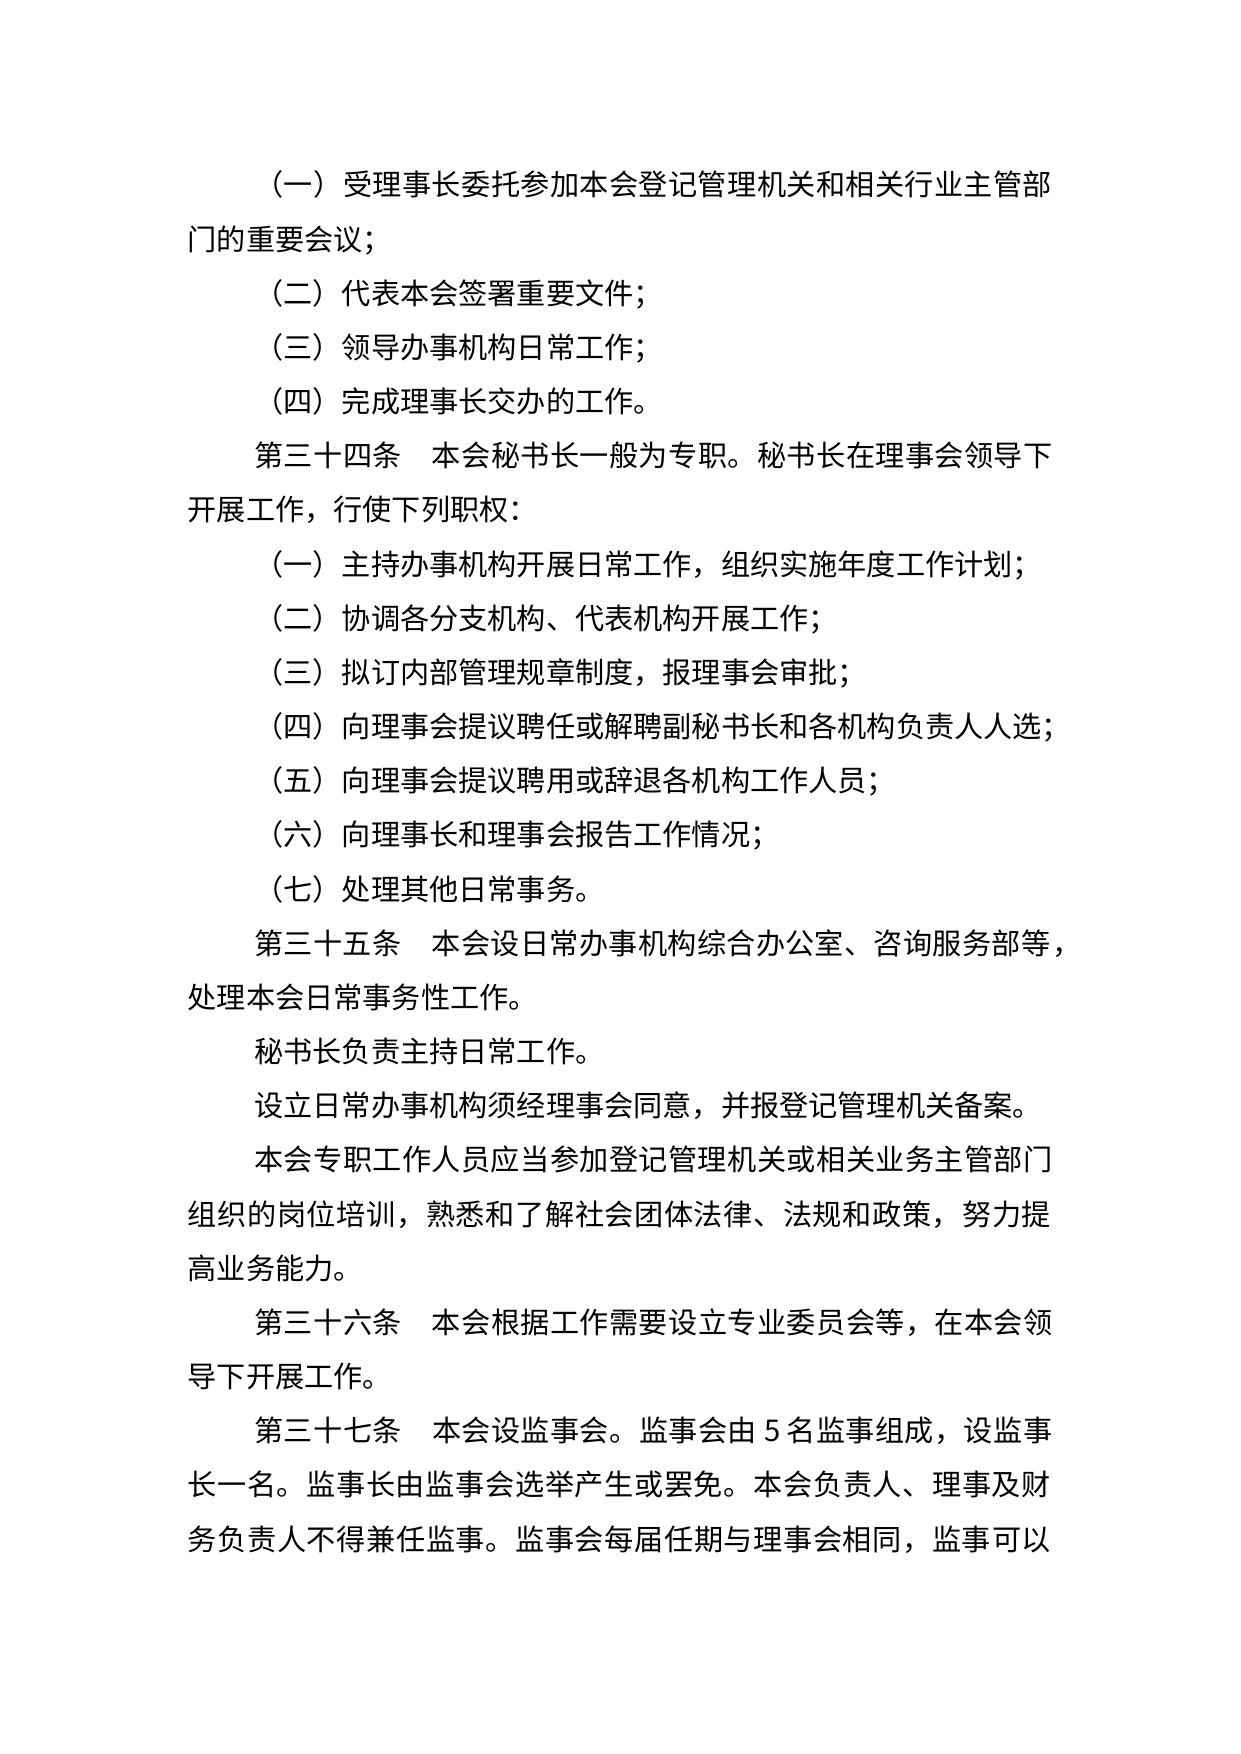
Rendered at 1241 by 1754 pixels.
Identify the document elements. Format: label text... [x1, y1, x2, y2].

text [187, 1396, 1053, 1558]
text （四）完成理事长交办的工作。 [187, 367, 1053, 421]
text （三）拟订内部管理规章制度，报理事会审批； [187, 637, 1053, 692]
text （七）处理其他日常事务。 [187, 854, 1053, 908]
text （五）向理事会提议聘用或辞退各机构工作人员； [187, 746, 1053, 800]
text （一）受理事长委托参加本会登记管理机关和相关行业主管部门的重要会议； [187, 150, 1053, 258]
text 秘书长负责主持日常工作。 [187, 1017, 1053, 1071]
text （四）向理事会提议聘任或解聘副秘书长和各机构负责人人选； [187, 692, 1053, 746]
text 第三十五条 本会设日常办事机构综合办公室、咨询服务部等，处理本会日常事务性工作。 [187, 908, 1053, 1017]
text 本会专职工作人员应当参加登记管理机关或相关业务主管部门组织的岗位培训，熟悉和了解社会团体法律、法规和政策，努力提高业务能力。 [187, 1125, 1053, 1287]
text （三）领导办事机构日常工作； [187, 312, 1053, 367]
text （一）主持办事机构开展日常工作，组织实施年度工作计划； [187, 529, 1053, 583]
text （六）向理事长和理事会报告工作情况； [187, 800, 1053, 854]
text 第三十六条 本会根据工作需要设立专业委员会等，在本会领导下开展工作。 [187, 1287, 1053, 1396]
text 第三十四条 本会秘书长一般为专职。秘书长在理事会领导下开展工作，行使下列职权： [187, 421, 1053, 529]
text 设立日常办事机构须经理事会同意，并报登记管理机关备案。 [187, 1071, 1053, 1125]
text （二）协调各分支机构、代表机构开展工作； [187, 583, 1053, 637]
text （二）代表本会签署重要文件； [187, 258, 1053, 312]
